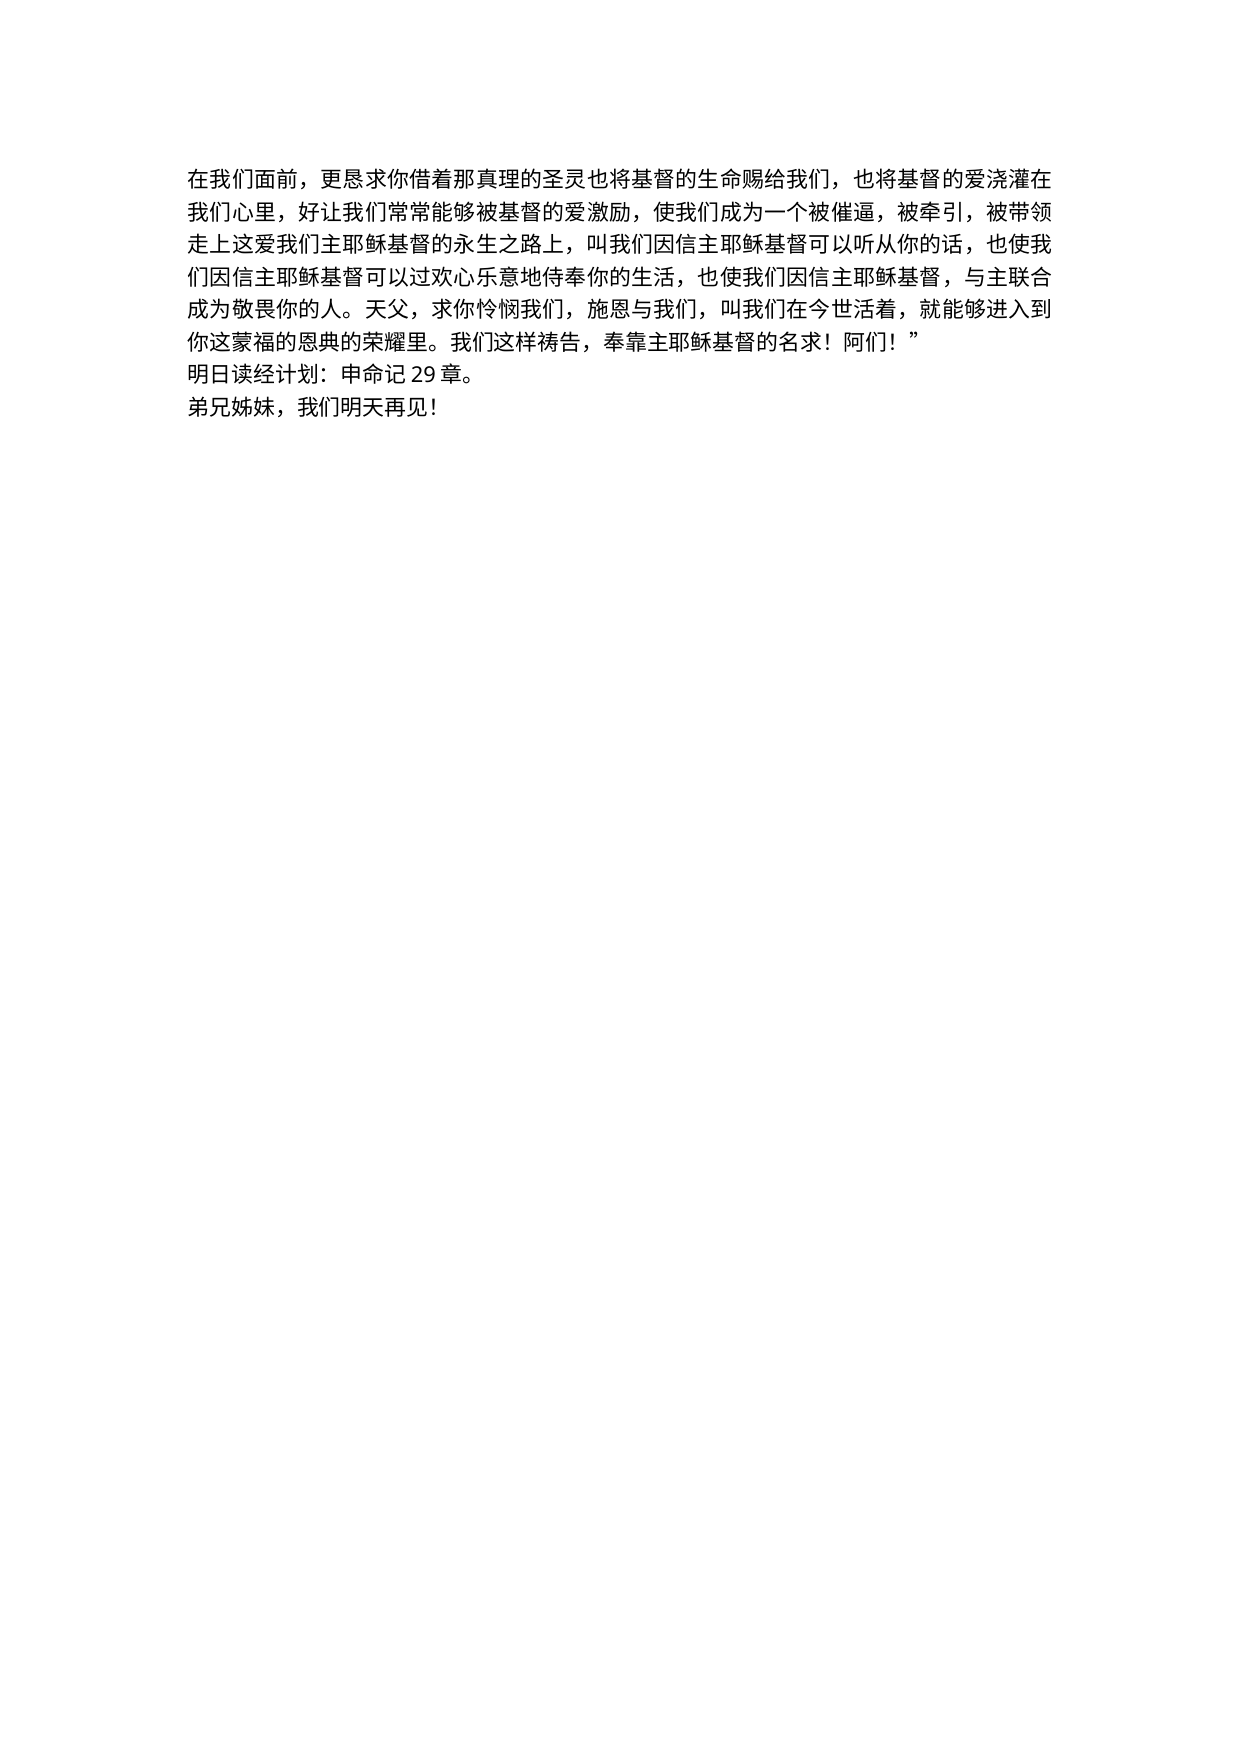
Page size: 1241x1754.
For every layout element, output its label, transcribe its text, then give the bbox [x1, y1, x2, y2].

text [187, 162, 1053, 357]
text 明日读经计划：申命记29章。 [187, 357, 1053, 389]
text 弟兄姊妹，我们明天再见！ [187, 389, 1053, 422]
